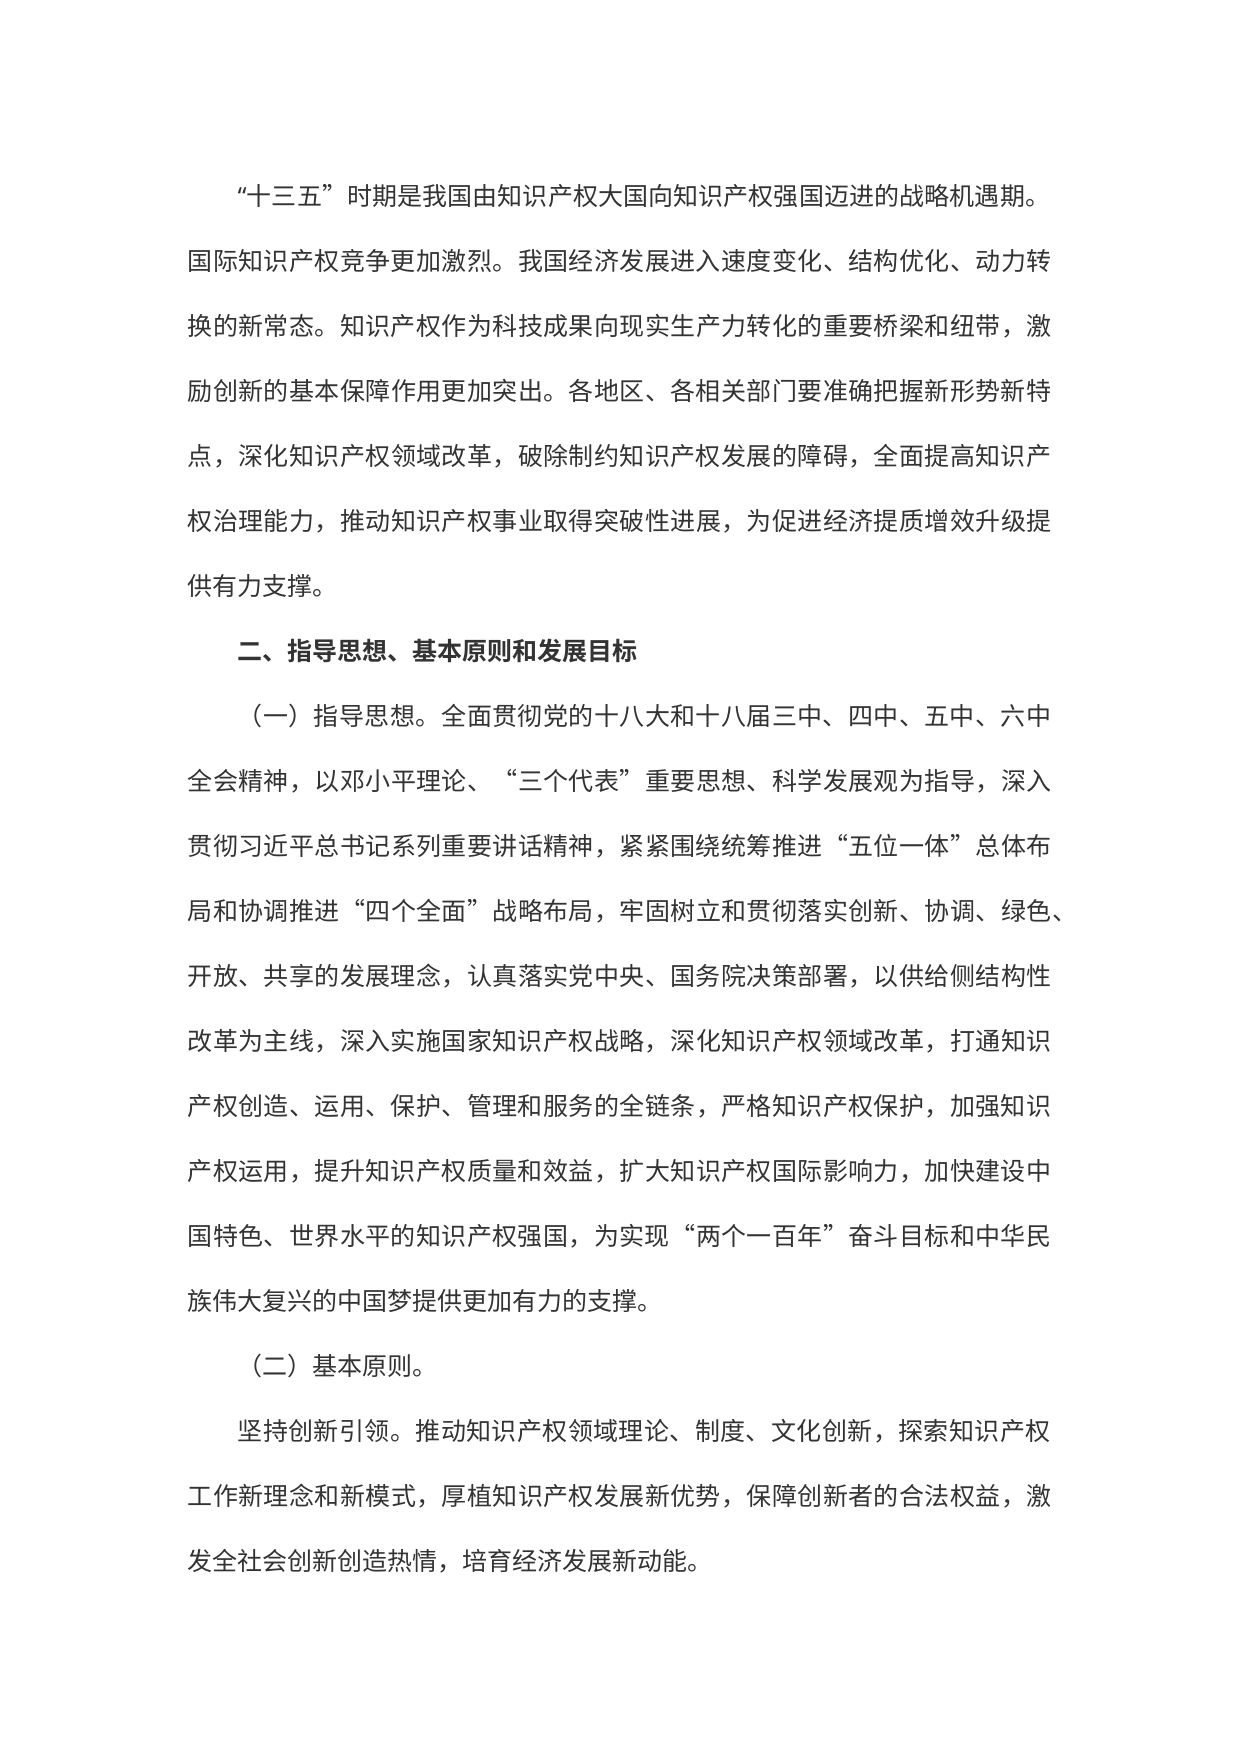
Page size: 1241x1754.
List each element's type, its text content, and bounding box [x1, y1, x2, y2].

text （一）指导思想。全面贯彻党的十八大和十八届三中、四中、五中、六中全会精神，以邓小平理论、“三个代表”重要思想、科学发展观为指导，深入贯彻习近平总书记系列重要讲话精神，紧紧围绕统筹推进“五位一体”总体布局和协调推进“四个全面”战略布局，牢固树立和贯彻落实创新、协调、绿色、开放、共享的发展理念，认真落实党中央、国务院决策部署，以供给侧结构性改革为主线，深入实施国家知识产权战略，深化知识产权领域改革，打通知识产权创造、运用、保护、管理和服务的全链条，严格知识产权保护，加强知识产权运用，提升知识产权质量和效益，扩大知识产权国际影响力，加快建设中国特色、世界水平的知识产权强国，为实现“两个一百年”奋斗目标和中华民族伟大复兴的中国梦提供更加有力的支撑。 [187, 682, 1053, 1332]
text 坚持创新引领。推动知识产权领域理论、制度、文化创新，探索知识产权工作新理念和新模式，厚植知识产权发展新优势，保障创新者的合法权益，激发全社会创新创造热情，培育经济发展新动能。 [187, 1397, 1053, 1592]
text “十三五”时期是我国由知识产权大国向知识产权强国迈进的战略机遇期。国际知识产权竞争更加激烈。我国经济发展进入速度变化、结构优化、动力转换的新常态。知识产权作为科技成果向现实生产力转化的重要桥梁和纽带，激励创新的基本保障作用更加突出。各地区、各相关部门要准确把握新形势新特点，深化知识产权领域改革，破除制约知识产权发展的障碍，全面提高知识产权治理能力，推动知识产权事业取得突破性进展，为促进经济提质增效升级提供有力支撑。 [187, 162, 1053, 617]
text 二、指导思想、基本原则和发展目标 [187, 617, 1053, 682]
text （二）基本原则。 [187, 1332, 1053, 1397]
